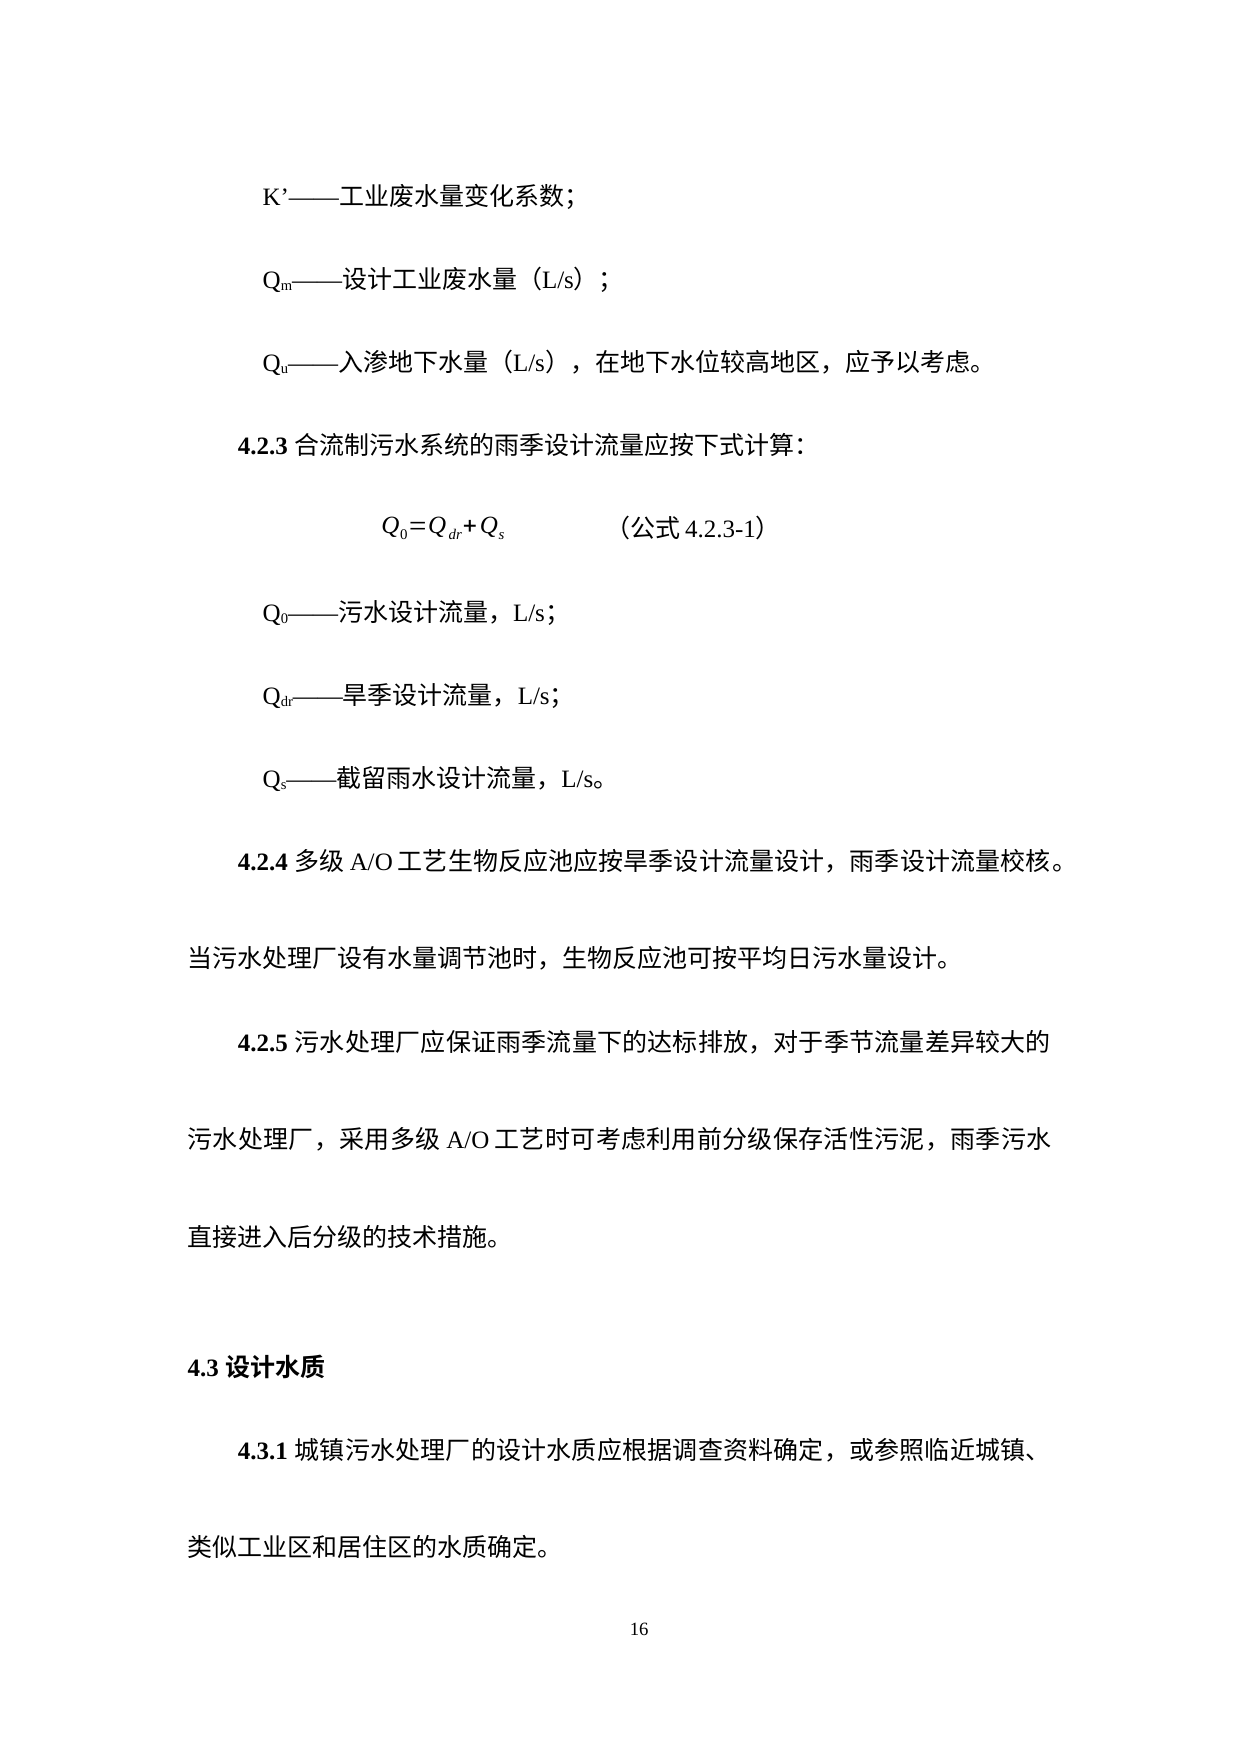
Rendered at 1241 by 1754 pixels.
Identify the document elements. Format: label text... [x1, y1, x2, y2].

text 4.2.4 多级A/O工艺生物反应池应按旱季设计流量设计，雨季设计流量校核。当污水处理厂设有水量调节池时，生物反应池可按平均日污水量设计。 [187, 827, 1053, 989]
subtitle 4.3 设计水质 [187, 1333, 1053, 1398]
text 4.3.1 城镇污水处理厂的设计水质应根据调查资料确定，或参照临近城镇、类似工业区和居住区的水质确定。 [187, 1416, 1053, 1578]
text Qs——截留雨水设计流量，L/s。 [187, 744, 1053, 809]
text Qdr——旱季设计流量，L/s； [187, 661, 1053, 726]
text Qm——设计工业废水量（L/s）； [187, 245, 1053, 310]
text （公式4.2.3-1） [187, 494, 1053, 559]
text 4.2.3 合流制污水系统的雨季设计流量应按下式计算： [187, 411, 1053, 476]
text K’——工业废水量变化系数； [187, 162, 1053, 227]
text 4.2.5 污水处理厂应保证雨季流量下的达标排放，对于季节流量差异较大的污水处理厂，采用多级A/O工艺时可考虑利用前分级保存活性污泥，雨季污水直接进入后分级的技术措施。 [187, 1008, 1053, 1268]
text Q0——污水设计流量，L/s； [187, 578, 1053, 643]
text Qu——入渗地下水量（L/s），在地下水位较高地区，应予以考虑。 [187, 328, 1053, 393]
